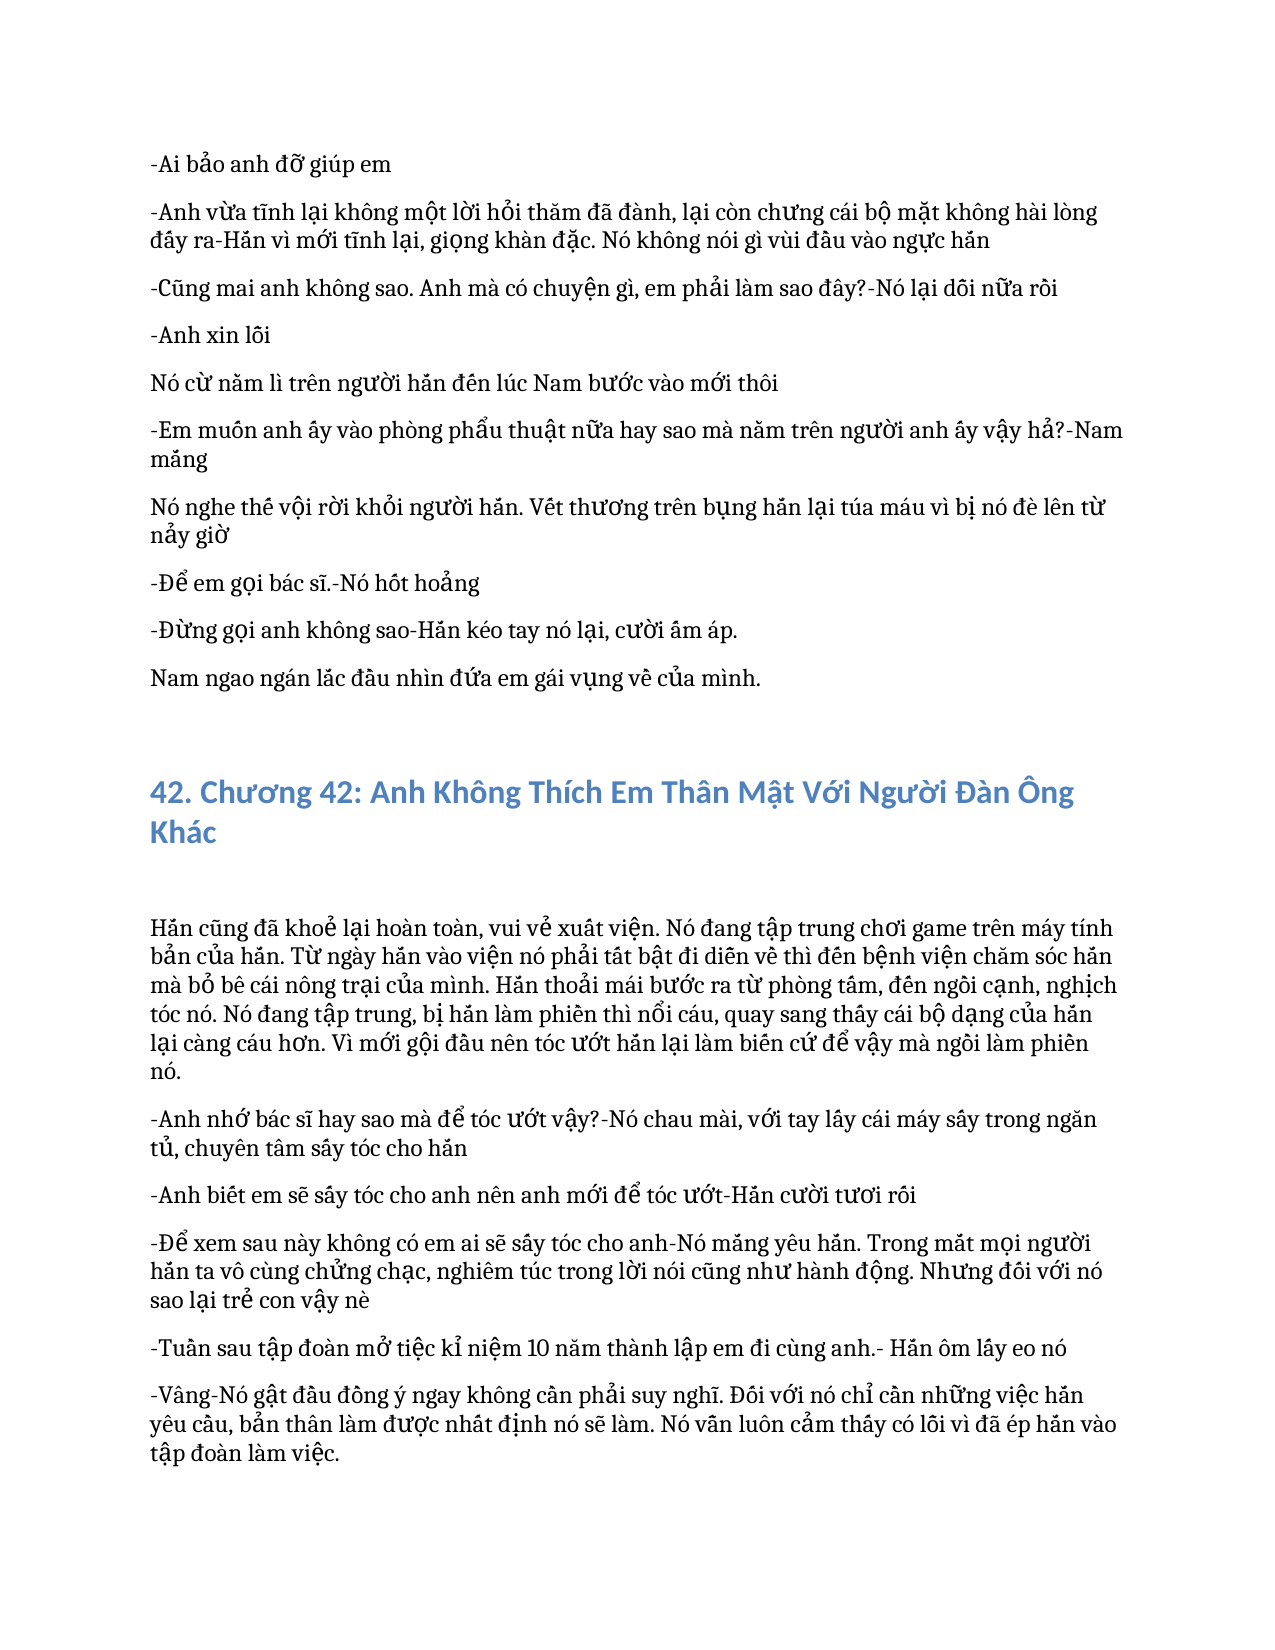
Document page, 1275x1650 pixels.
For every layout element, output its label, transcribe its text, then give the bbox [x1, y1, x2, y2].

subtitle 42. Chương 42: Anh Không Thích Em Thân Mật Với Người Đàn Ông Khác [150, 771, 1125, 852]
text -Đừng gọi anh không sao-Hắn kéo tay nó lại, cười ấm áp. [150, 616, 1125, 645]
text -Anh vừa tĩnh lại không một lời hỏi thăm đã đành, lại còn chưng cái bộ mặt không hài lòng đấy ra-Hắn vì mới tĩnh lại, giọng khàn đặc. Nó không nói gì vùi đầu vào ngực hắn [150, 197, 1125, 255]
text Nó nghe thế vội rời khỏi người hắn. Vết thương trên bụng hắn lại túa máu vì bị nó đè lên từ nảy giờ [150, 492, 1125, 550]
text Hắn cũng đã khoẻ lại hoàn toàn, vui vẻ xuất viện. Nó đang tập trung chơi game trên máy tính bản của hắn. Từ ngày hắn vào viện nó phải tất bật đi diễn về thì đến bệnh viện chăm sóc hắn mà bỏ bê cái nông trại của mình. Hắn thoải mái bước ra từ phòng tấm, đến ngồi cạnh, nghịch tóc nó. Nó đang tập trung, bị hắn làm phiền thì nổi cáu, quay sang thấy cái bộ dạng của hắn lại càng cáu hơn. Vì mới gội đầu nên tóc ướt hắn lại làm biến cứ để vậy mà ngồi làm phiền nó. [150, 856, 1125, 1086]
text -Anh nhớ bác sĩ hay sao mà để tóc ướt vậy?-Nó chau mài, với tay lấy cái máy sấy trong ngăn tủ, chuyên tâm sấy tóc cho hắn [150, 1105, 1125, 1162]
text -Anh biết em sẽ sấy tóc cho anh nên anh mới để tóc ướt-Hắn cười tươi rối [150, 1181, 1125, 1210]
text Nam ngao ngán lắc đầu nhìn đứa em gái vụng về của mình. [150, 664, 1125, 750]
text -Anh xin lỗi [150, 321, 1125, 350]
text -Để em gọi bác sĩ.-Nó hốt hoảng [150, 569, 1125, 597]
text -Em muốn anh ấy vào phòng phẩu thuật nữa hay sao mà nằm trên người anh ấy vậy hả?-Nam mắng [150, 416, 1125, 474]
text Nó cừ nằm lì trên người hắn đến lúc Nam bước vào mới thôi [150, 369, 1125, 397]
text -Tuần sau tập đoàn mở tiệc kỉ niệm 10 năm thành lập em đi cùng anh.- Hắn ôm lấy eo nó [150, 1333, 1125, 1362]
text -Cũng mai anh không sao. Anh mà có chuyện gì, em phải làm sao đây?-Nó lại dỗi nữa rồi [150, 274, 1125, 302]
text -Ai bảo anh đỡ giúp em [150, 150, 1125, 179]
text -Vâng-Nó gật đầu đồng ý ngay không cần phải suy nghĩ. Đối với nó chỉ cần những việc hắn yêu cầu, bản thân làm được nhất định nó sẽ làm. Nó vẫn luôn cảm thấy có lỗi vì đã ép hắn vào tập đoàn làm việc. [150, 1381, 1125, 1467]
text -Để xem sau này không có em ai sẽ sấy tóc cho anh-Nó mắng yêu hắn. Trong mắt mọi người hắn ta vô cùng chửng chạc, nghiêm túc trong lời nói cũng như hành động. Nhưng đối với nó sao lại trẻ con vậy nè [150, 1228, 1125, 1315]
